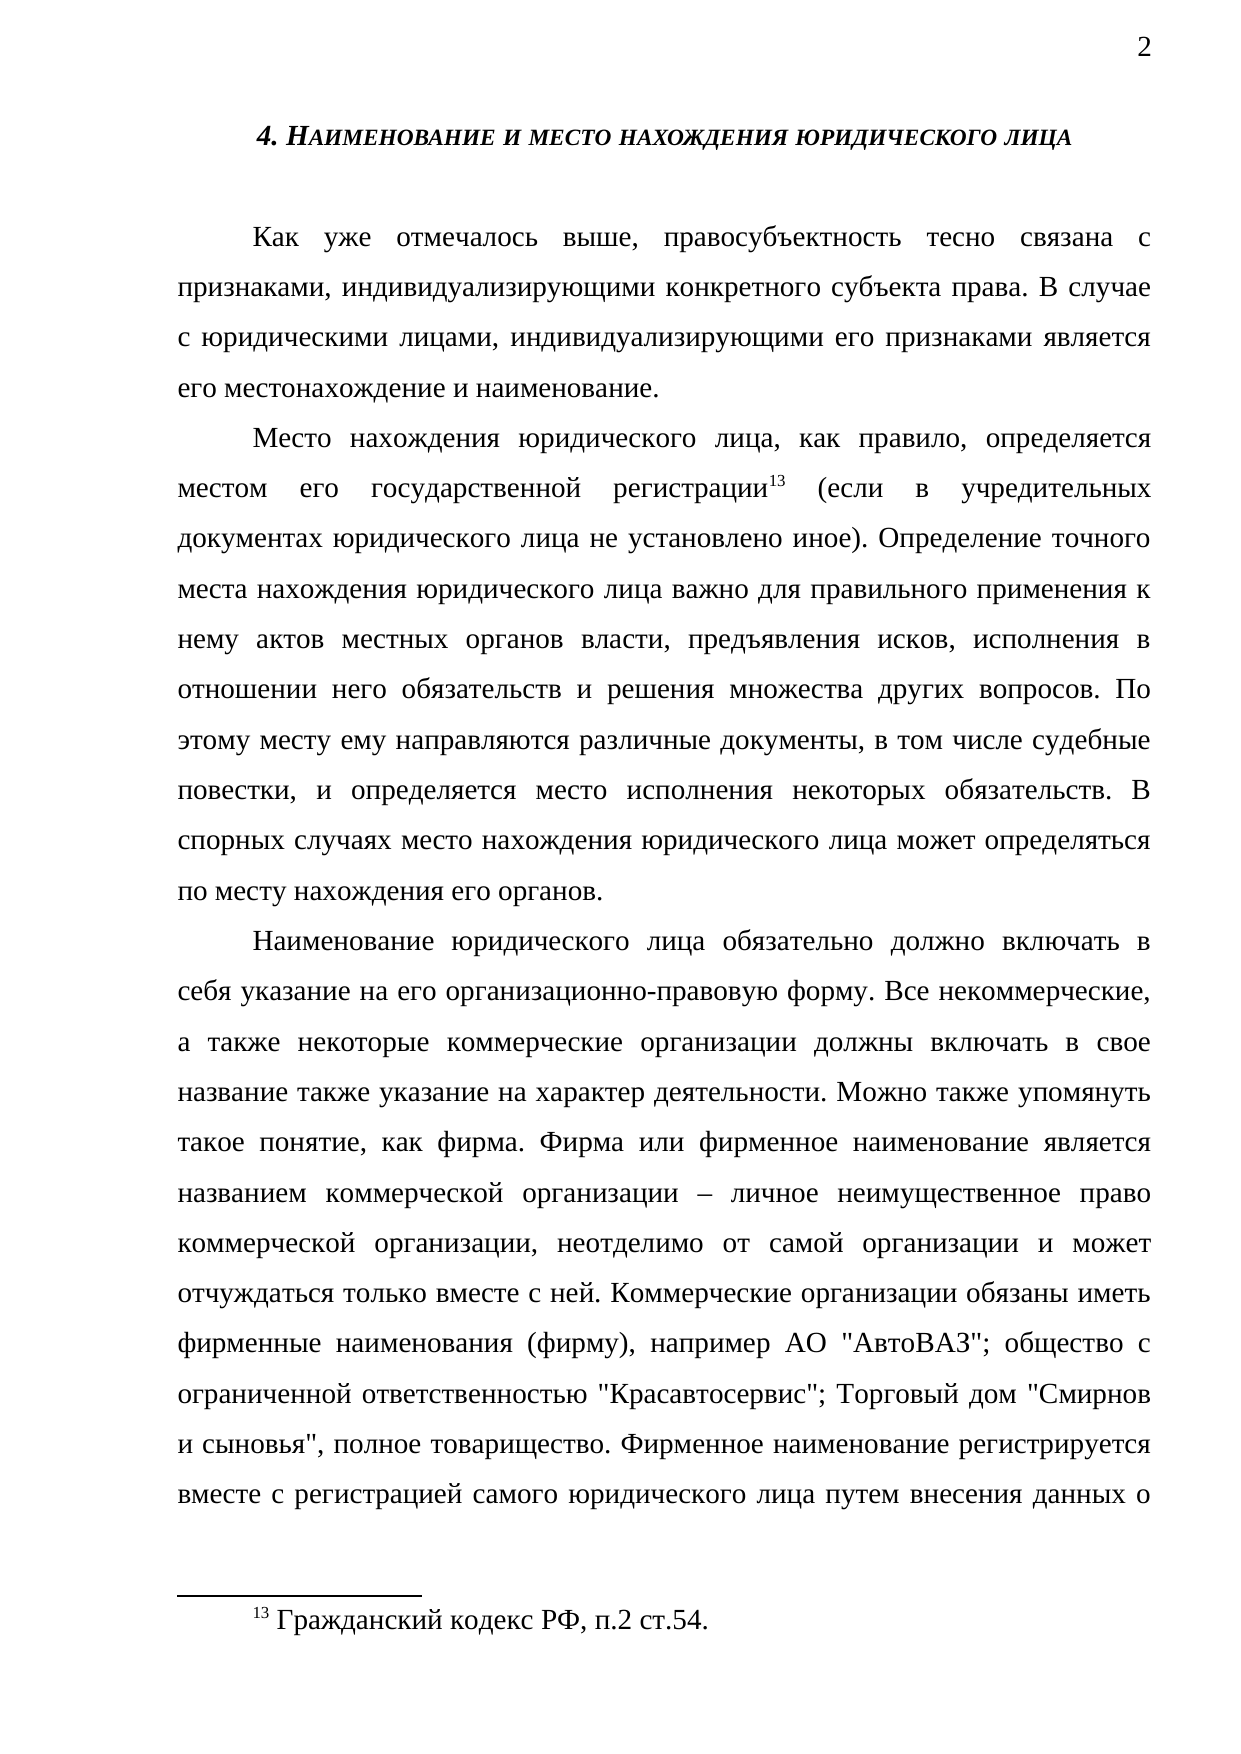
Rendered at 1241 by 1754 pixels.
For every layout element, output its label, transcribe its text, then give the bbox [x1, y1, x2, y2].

text Как уже отмечалось выше, правосубъектность тесно связана с признаками, индивидуализирующими конкретного субъекта права. В случае с юридическими лицами, индивидуализирующими его признаками является его местонахождение и наименование. [177, 219, 1152, 403]
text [177, 923, 1152, 1510]
subtitle 4. Наименование и место нахождения юридического лица [177, 118, 1152, 152]
text Место нахождения юридического лица, как правило, определяется местом его государственной регистрации (если в учредительных документах юридического лица не установлено иное). Определение точного места нахождения юридического лица важно для правильного применения к нему актов местных органов власти, предъявления исков, исполнения в отношении него обязательств и решения множества других вопросов. По этому месту ему направляются различные документы, в том числе судебные повестки, и определяется место исполнения некоторых обязательств. В спорных случаях место нахождения юридического лица может определяться по месту нахождения его органов. [177, 420, 1152, 906]
